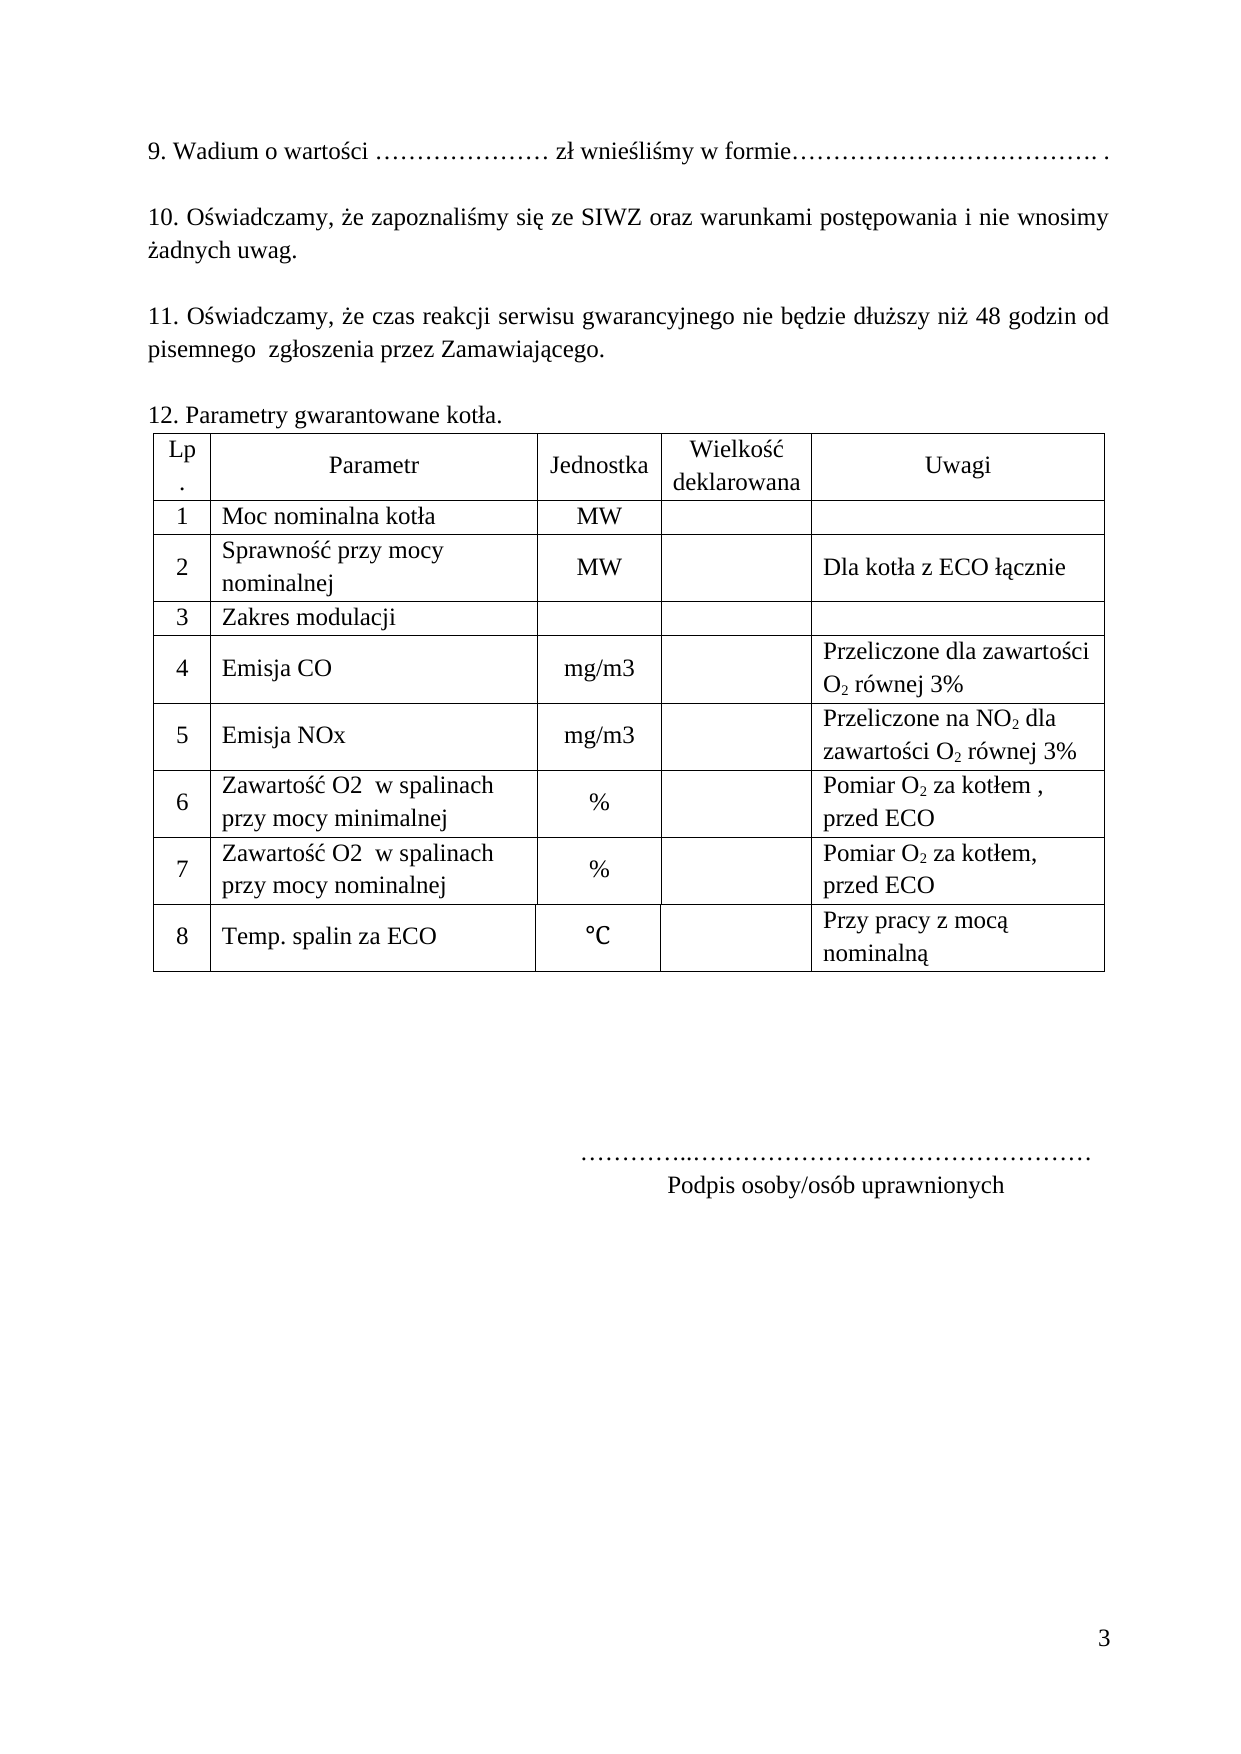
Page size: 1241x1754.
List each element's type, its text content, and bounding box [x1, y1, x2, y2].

table_cell % [538, 838, 661, 904]
table_cell Sprawność przy mocy nominalnej [211, 535, 537, 601]
text 11. Oświadczamy, że czas reakcji serwisu gwarancyjnego nie będzie dłuższy niż 48 godzin od pisemnego zgłoszenia przez Zamawiającego. [148, 301, 1110, 363]
table_cell [812, 501, 1104, 534]
table_cell Emisja NOx [211, 704, 537, 769]
table_cell 3 [154, 602, 210, 635]
table_cell Moc nominalna kotła [211, 501, 537, 534]
text 12. Parametry gwarantowane kotła. [148, 400, 1110, 429]
table_cell Pomiar O2 za kotłem , przed ECO [812, 771, 1104, 837]
table_cell Zawartość O2 w spalinach przy mocy minimalnej [211, 771, 537, 837]
table_cell 8 [154, 905, 210, 971]
table_cell Przeliczone na NO2 dla zawartości O2 równej 3% [812, 704, 1104, 769]
table_cell 7 [154, 838, 210, 904]
table_cell Dla kotła z ECO łącznie [812, 535, 1104, 601]
table_cell [662, 704, 811, 769]
table_cell Pomiar O2 za kotłem, przed ECO [812, 838, 1104, 904]
table_header Uwagi [812, 434, 1104, 500]
table_cell 1 [154, 501, 210, 534]
table_header Jednostka [538, 434, 661, 500]
table_cell [662, 535, 811, 601]
table_cell Zawartość O2 w spalinach przy mocy nominalnej [211, 838, 537, 904]
table_cell Temp. spalin za ECO [211, 905, 535, 971]
table_cell [662, 771, 811, 837]
table_cell Przeliczone dla zawartości O2 równej 3% [812, 636, 1104, 702]
table_cell % [538, 771, 661, 837]
table_cell [662, 501, 811, 534]
table_cell 6 [154, 771, 210, 837]
table_cell 5 [154, 704, 210, 769]
table_cell [538, 602, 661, 635]
table_cell Emisja CO [211, 636, 537, 702]
table_cell [662, 636, 811, 702]
table_cell [662, 602, 811, 635]
table_cell [812, 602, 1104, 635]
table_cell mg/m3 [538, 704, 661, 769]
table_cell ℃ [536, 905, 660, 971]
table_cell [661, 905, 811, 971]
text …………..………………………………………… [561, 1137, 1110, 1166]
table_cell mg/m3 [538, 636, 661, 702]
table_cell Zakres modulacji [211, 602, 537, 635]
table_cell 2 [154, 535, 210, 601]
table_cell MW [538, 501, 661, 534]
table_cell 4 [154, 636, 210, 702]
text 10. Oświadczamy, że zapoznaliśmy się ze SIWZ oraz warunkami postępowania i nie wnosimy żadnych uwag. [148, 202, 1110, 264]
table_cell [662, 838, 811, 904]
table_header Parametr [211, 434, 537, 500]
table_cell Przy pracy z mocą nominalną [812, 905, 1104, 971]
text 9. Wadium o wartości ………………… zł wnieśliśmy w formie………………………………. . [148, 136, 1110, 164]
table_header Wielkość deklarowana [662, 434, 811, 500]
text Podpis osoby/osób uprawnionych [561, 1170, 1110, 1199]
table_cell MW [538, 535, 661, 601]
table_header Lp. [154, 434, 210, 500]
